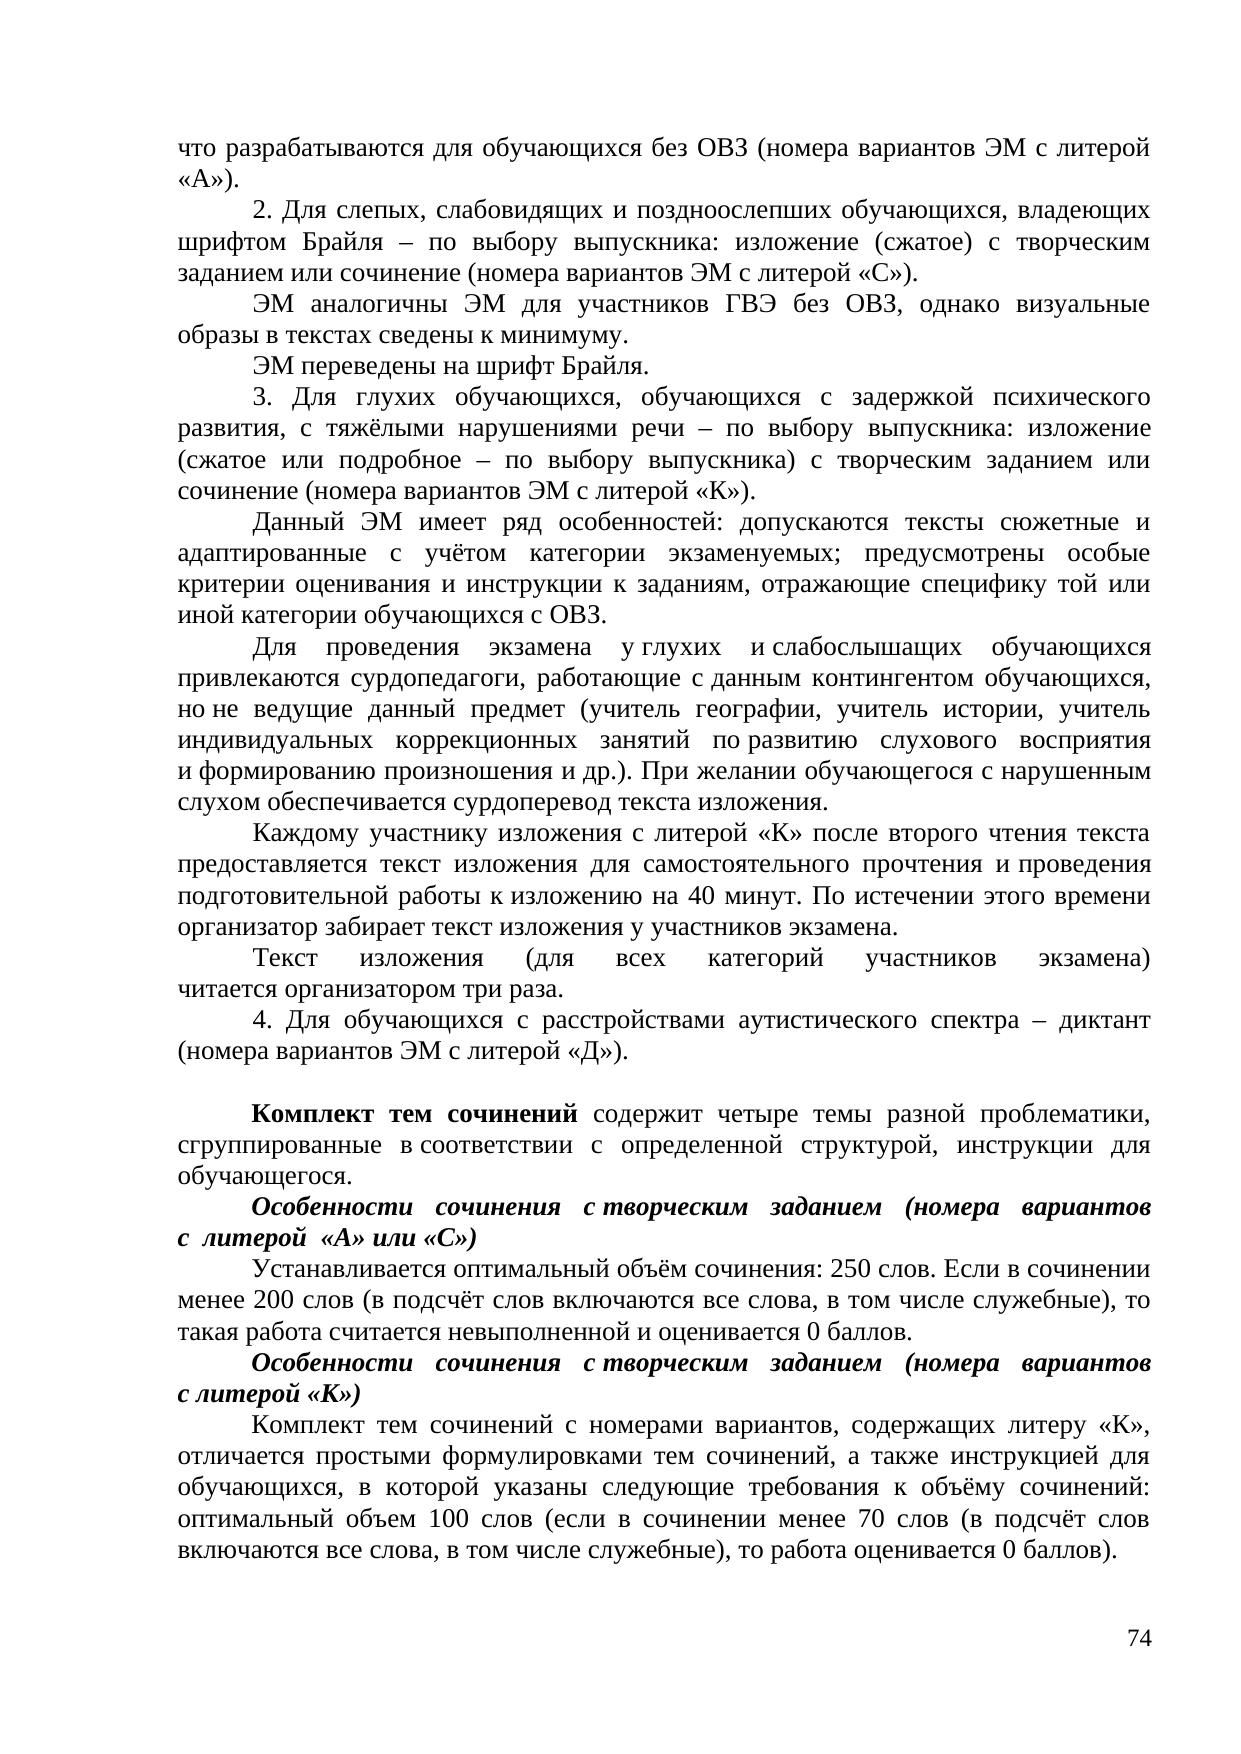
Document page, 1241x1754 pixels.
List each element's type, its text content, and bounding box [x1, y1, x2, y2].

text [177, 131, 1152, 193]
text ЭМ переведены на шрифт Брайля. [177, 349, 1152, 380]
text Особенности сочинения с творческим заданием (номера вариантов с литерой «А» или «С») [177, 1190, 1152, 1252]
text 2. Для слепых, слабовидящих и поздноослепших обучающихся, владеющих шрифтом Брайля – по выбору выпускника: изложение (сжатое) с творческим заданием или сочинение (номера вариантов ЭМ с литерой «С»). [177, 193, 1152, 287]
text Устанавливается оптимальный объём сочинения: 250 слов. Если в сочинении менее 200 слов (в подсчёт слов включаются все слова, в том числе служебные), то такая работа считается невыполненной и оценивается 0 баллов. [177, 1252, 1152, 1346]
text Данный ЭМ имеет ряд особенностей: допускаются тексты сюжетные и адаптированные с учётом категории экзаменуемых; предусмотрены особые критерии оценивания и инструкции к заданиям, отражающие специфику той или иной категории обучающихся с ОВЗ. [177, 505, 1152, 629]
text 3. Для глухих обучающихся, обучающихся с задержкой психического развития, с тяжёлыми нарушениями речи – по выбору выпускника: изложение (сжатое или подробное – по выбору выпускника) с творческим заданием или сочинение (номера вариантов ЭМ с литерой «К»). [177, 380, 1152, 505]
text Комплект тем сочинений содержит четыре темы разной проблематики, сгруппированные в соответствии с определенной структурой, инструкции для обучающегося. [177, 1097, 1152, 1190]
text Каждому участнику изложения с литерой «К» после второго чтения текста предоставляется текст изложения для самостоятельного прочтения и проведения подготовительной работы к изложению на 40 минут. По истечении этого времени организатор забирает текст изложения у участников экзамена. [177, 816, 1152, 941]
text 4. Для обучающихся с расстройствами аутистического спектра – диктант (номера вариантов ЭМ с литерой «Д»). [177, 1003, 1152, 1066]
text Особенности сочинения с творческим заданием (номера вариантов с литерой «К») [177, 1346, 1152, 1408]
text Текст изложения (для всех категорий участников экзамена) читается организатором три раза. [177, 941, 1152, 1003]
text Комплект тем сочинений с номерами вариантов, содержащих литеру «К», отличается простыми формулировками тем сочинений, а также инструкцией для обучающихся, в которой указаны следующие требования к объёму сочинений: оптимальный объем 100 слов (если в сочинении менее 70 слов (в подсчёт слов включаются все слова, в том числе служебные), то работа оценивается 0 баллов). [177, 1408, 1152, 1564]
text Для проведения экзамена у глухих и слабослышащих обучающихся привлекаются сурдопедагоги, работающие с данным контингентом обучающихся, но не ведущие данный предмет (учитель географии, учитель истории, учитель индивидуальных коррекционных занятий по развитию слухового восприятия и формированию произношения и др.). При желании обучающегося с нарушенным слухом обеспечивается сурдоперевод текста изложения. [177, 629, 1152, 816]
text ЭМ аналогичны ЭМ для участников ГВЭ без ОВЗ, однако визуальные образы в текстах сведены к минимуму. [177, 287, 1152, 349]
